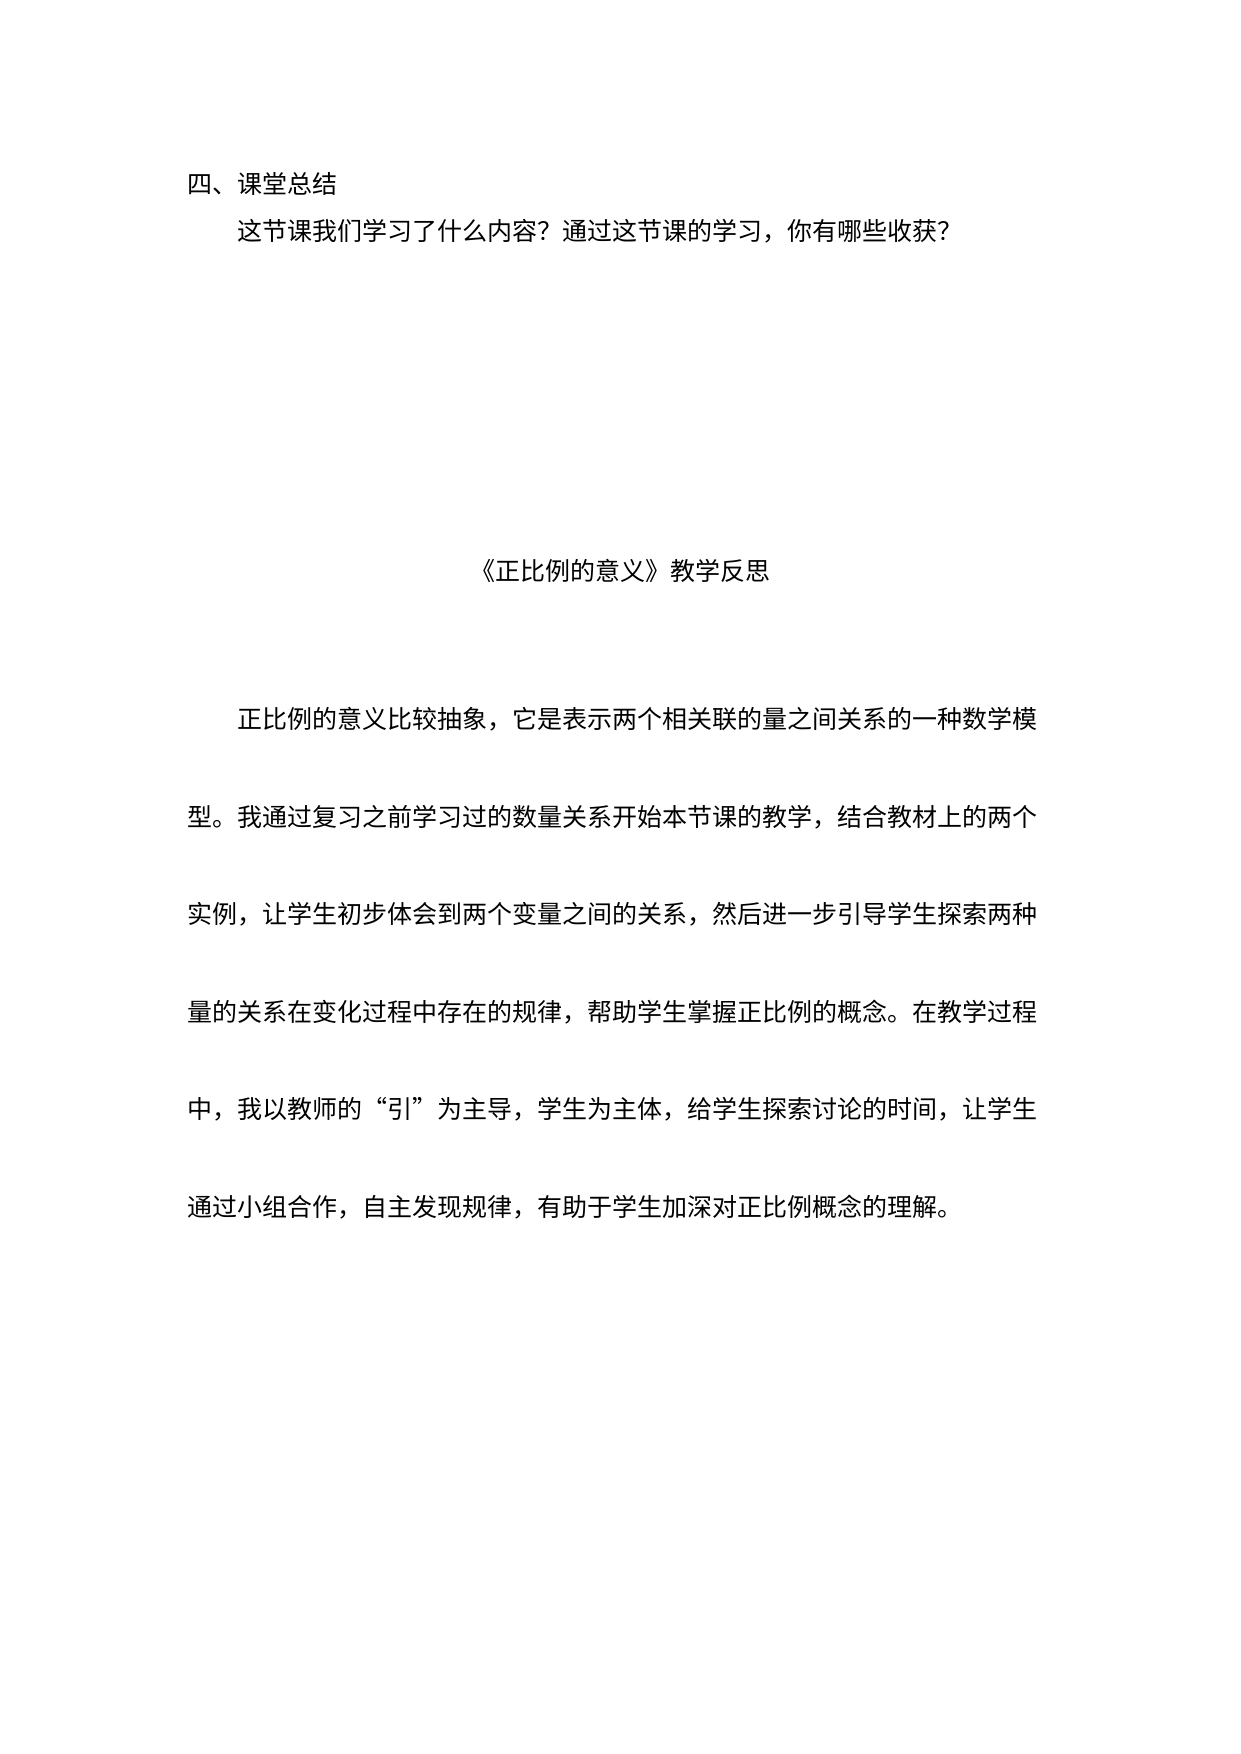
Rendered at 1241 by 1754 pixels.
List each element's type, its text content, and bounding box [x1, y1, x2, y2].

text 四、课堂总结 [179, 162, 1061, 200]
list 《正比例的意义》教学反思 [187, 537, 1053, 602]
text 这节课我们学习了什么内容？通过这节课的学习，你有哪些收获？ [179, 209, 1061, 249]
text 正比例的意义比较抽象，它是表示两个相关联的量之间关系的一种数学模型。我通过复习之前学习过的数量关系开始本节课的教学，结合教材上的两个实例，让学生初步体会到两个变量之间的关系，然后进一步引导学生探索两种量的关系在变化过程中存在的规律，帮助学生掌握正比例的概念。在教学过程中，我以教师的“引”为主导，学生为主体，给学生探索讨论的时间，让学生通过小组合作，自主发现规律，有助于学生加深对正比例概念的理解。 [187, 685, 1053, 1238]
